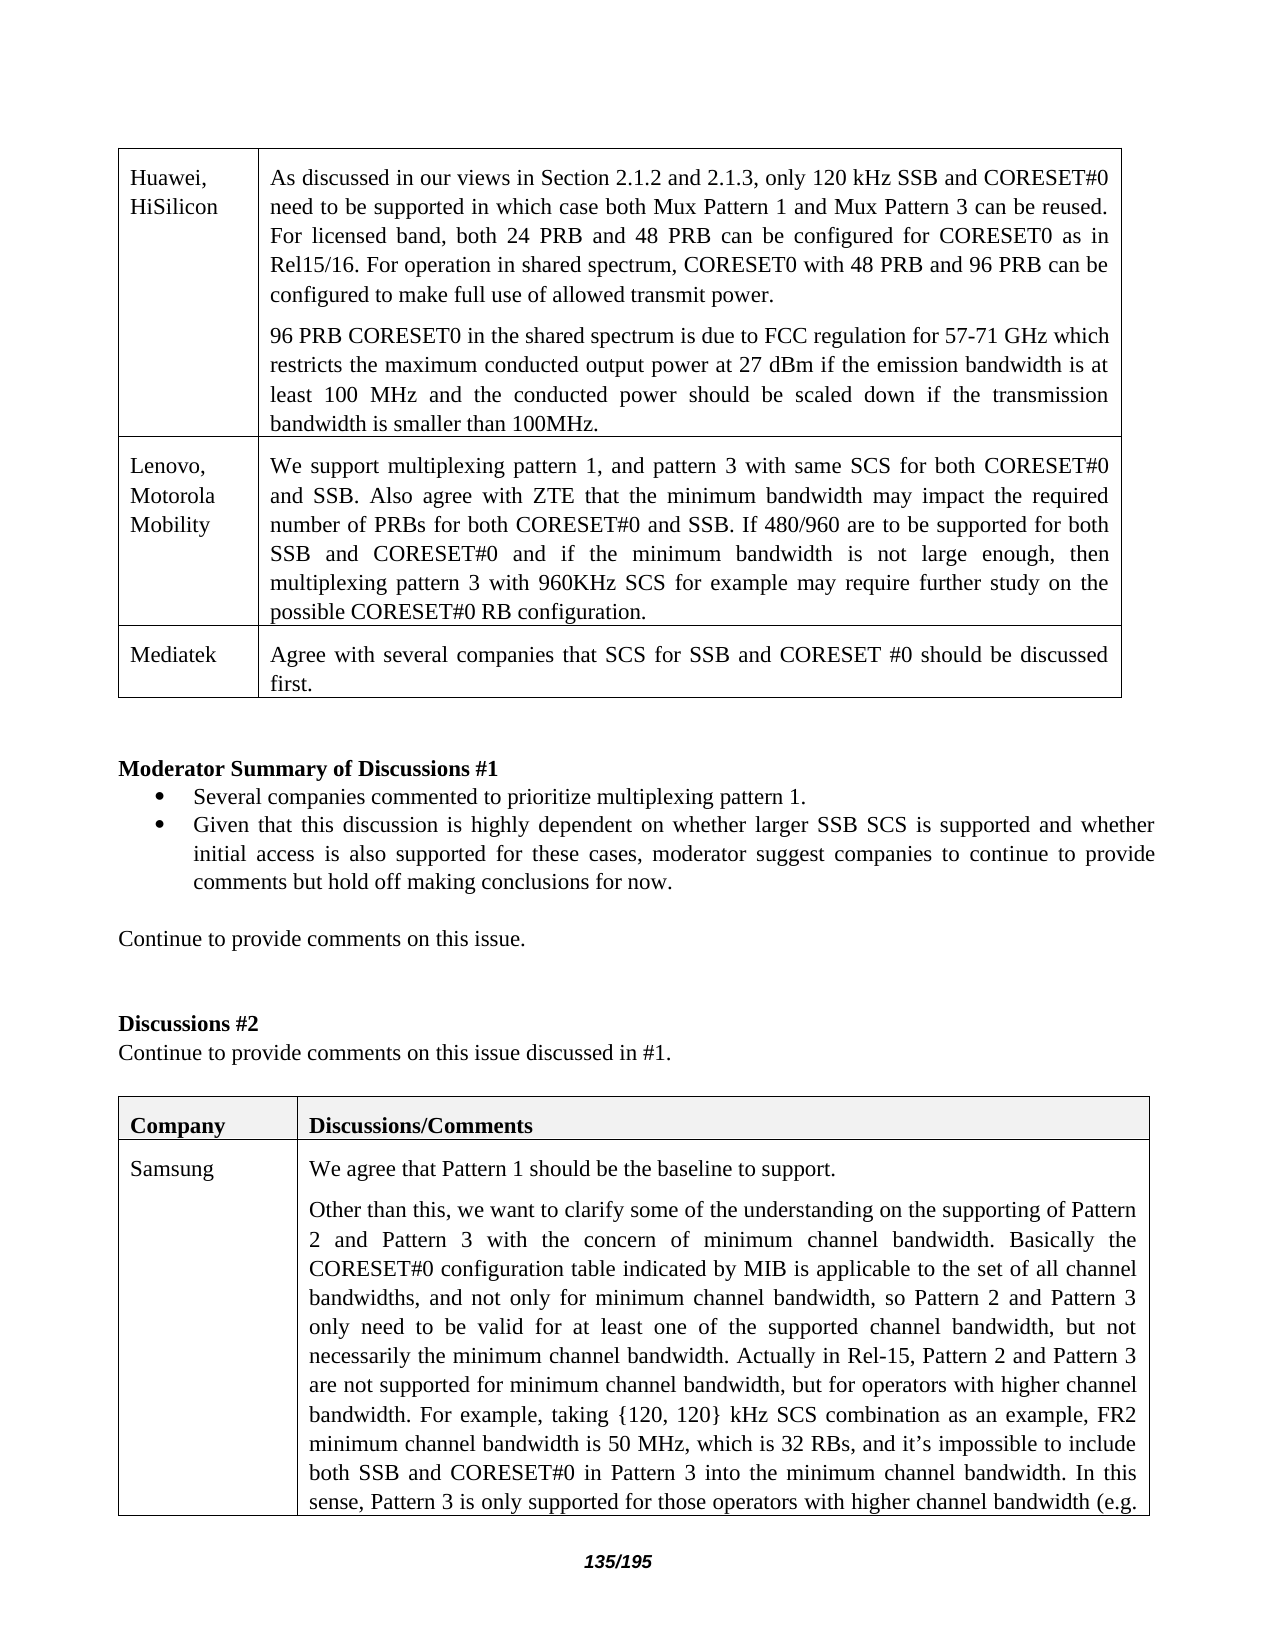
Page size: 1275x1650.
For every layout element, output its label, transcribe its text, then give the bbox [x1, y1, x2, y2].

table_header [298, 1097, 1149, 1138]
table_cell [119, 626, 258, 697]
list Several companies commented to prioritize multiplexing pattern 1. [156, 783, 1157, 809]
text Discussions #2 [118, 1011, 1157, 1037]
list Given that this discussion is highly dependent on whether larger SSB SCS is supported and whether initial access is also supported for these cases, moderator suggest companies to continue to provide comments but hold off making conclusions for now. [156, 811, 1157, 895]
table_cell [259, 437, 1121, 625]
text Moderator Summary of Discussions #1 [118, 754, 1157, 781]
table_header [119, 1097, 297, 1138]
text Continue to provide comments on this issue discussed in #1. [118, 1039, 1157, 1065]
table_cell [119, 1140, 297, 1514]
text Continue to provide comments on this issue. [118, 925, 1157, 952]
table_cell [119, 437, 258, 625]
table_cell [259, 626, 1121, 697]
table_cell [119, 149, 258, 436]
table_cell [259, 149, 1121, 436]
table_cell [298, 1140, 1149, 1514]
